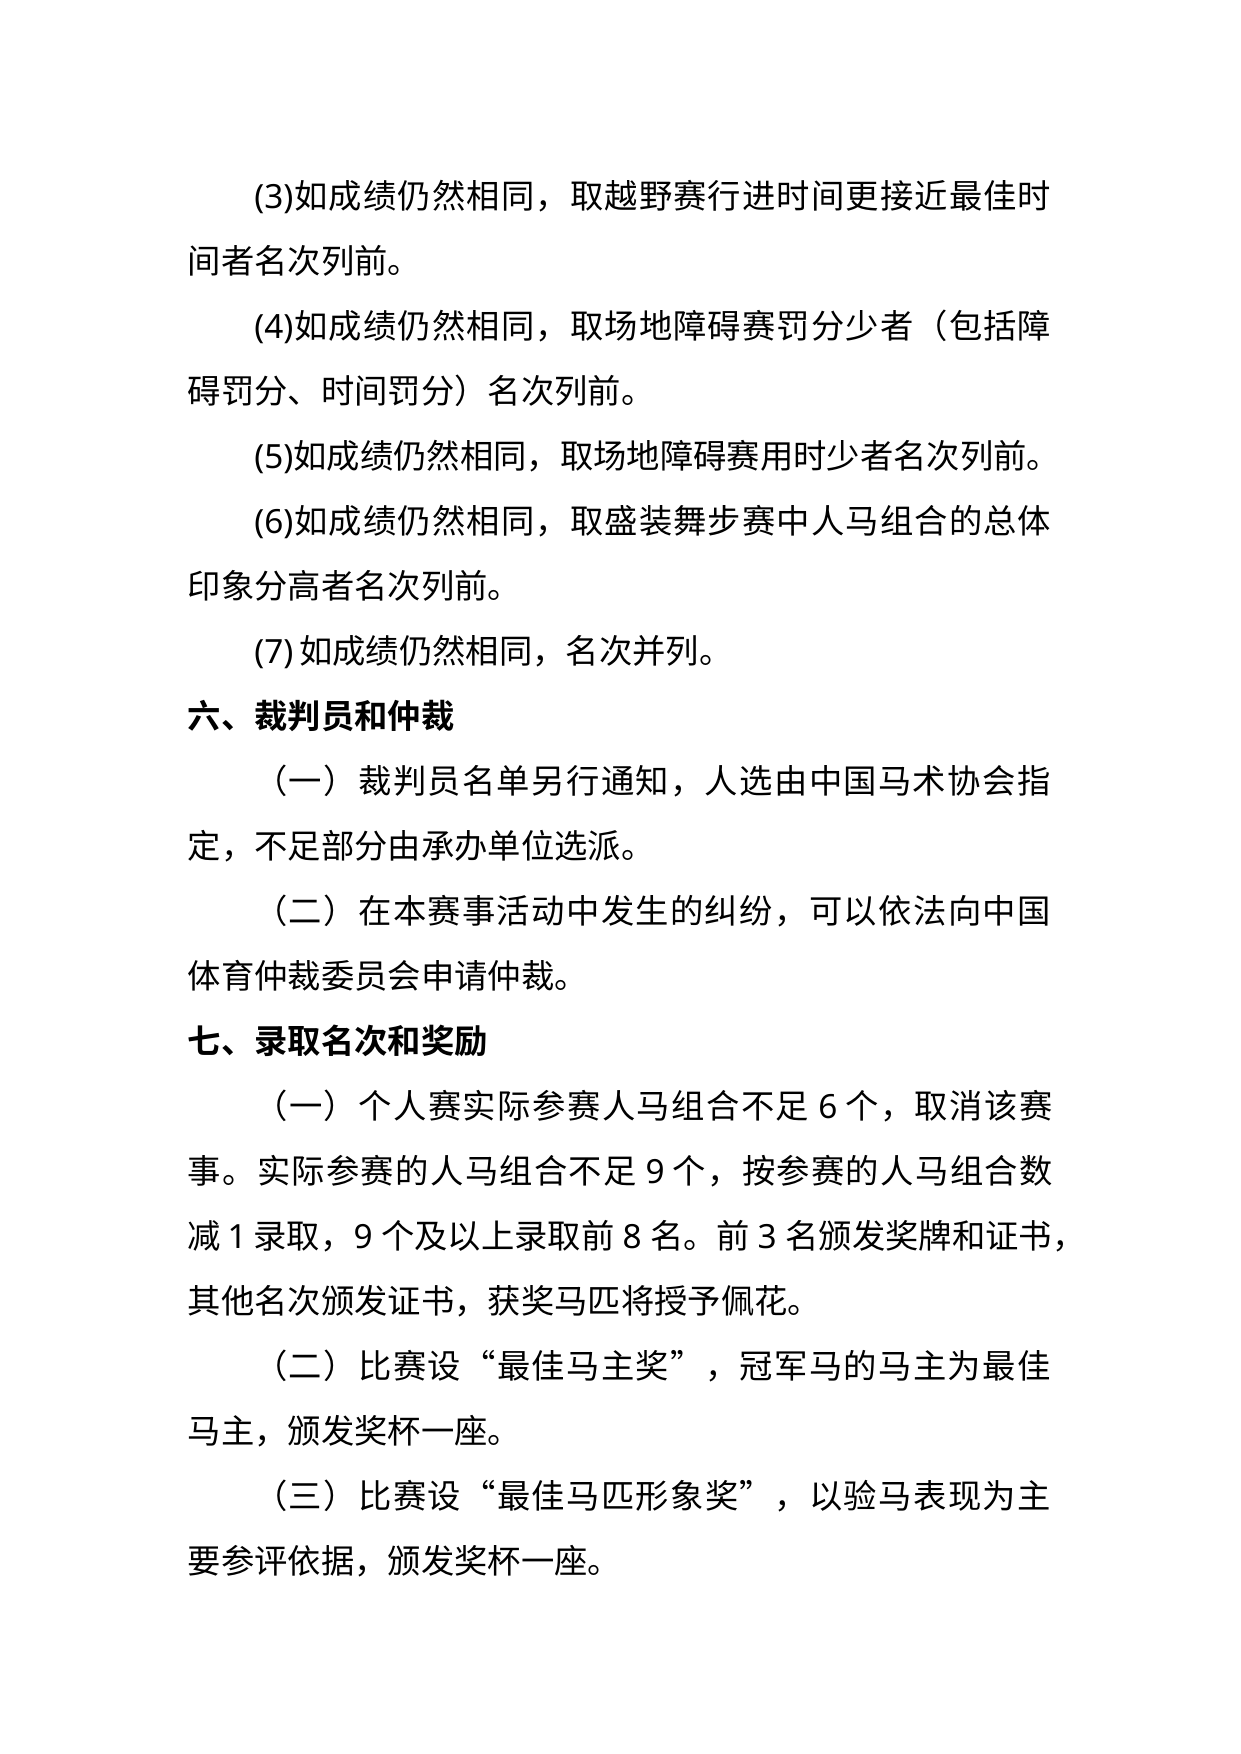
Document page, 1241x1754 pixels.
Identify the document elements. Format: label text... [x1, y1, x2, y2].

text （二）比赛设“最佳马主奖”，冠军马的马主为最佳马主，颁发奖杯一座。 [187, 1332, 1053, 1462]
text 七、录取名次和奖励 [187, 1007, 1053, 1072]
text (5)如成绩仍然相同，取场地障碍赛用时少者名次列前。 [187, 422, 1053, 487]
text （二）在本赛事活动中发生的纠纷，可以依法向中国体育仲裁委员会申请仲裁。 [187, 877, 1053, 1007]
text （一）裁判员名单另行通知，人选由中国马术协会指定，不足部分由承办单位选派。 [187, 747, 1053, 877]
text （一）个人赛实际参赛人马组合不足6个，取消该赛事。实际参赛的人马组合不足9个，按参赛的人马组合数减1录取，9 个及以上录取前 8 名。前 3 名颁发奖牌和证书，其他名次颁发证书，获奖马匹将授予佩花。 [187, 1072, 1053, 1332]
text (3)如成绩仍然相同，取越野赛行进时间更接近最佳时间者名次列前。 [187, 162, 1053, 292]
text (7) 如成绩仍然相同，名次并列。 [187, 617, 1053, 682]
text (4)如成绩仍然相同，取场地障碍赛罚分少者（包括障碍罚分、时间罚分）名次列前。 [187, 292, 1053, 422]
text (6)如成绩仍然相同，取盛装舞步赛中人马组合的总体印象分高者名次列前。 [187, 487, 1053, 617]
text 六、裁判员和仲裁 [187, 682, 1053, 747]
text （三）比赛设“最佳马匹形象奖”，以验马表现为主要参评依据，颁发奖杯一座。 [187, 1462, 1053, 1592]
